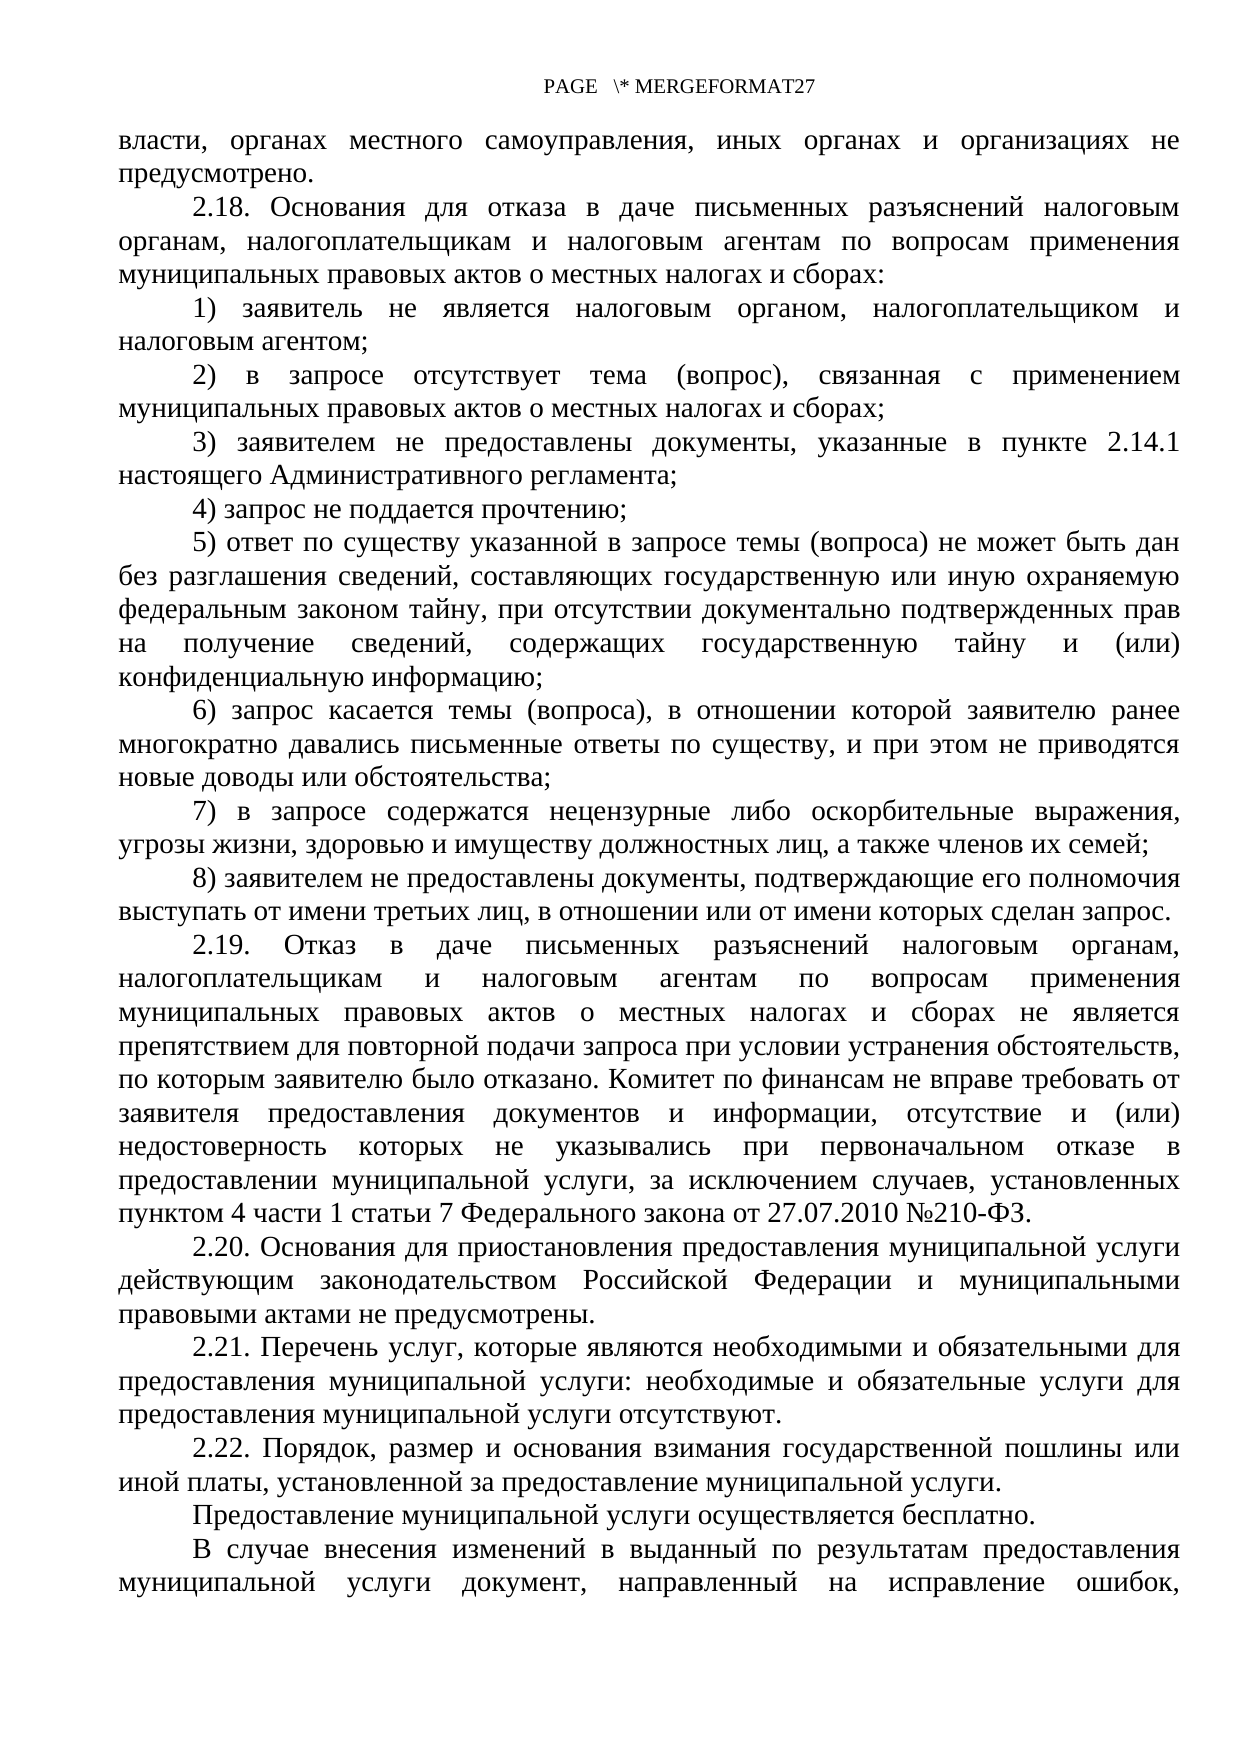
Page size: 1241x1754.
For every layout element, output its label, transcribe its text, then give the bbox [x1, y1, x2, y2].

text 2.18. Основания для отказа в даче письменных разъяснений налоговым органам, налогоплательщикам и налоговым агентам по вопросам применения муниципальных правовых актов о местных налогах и сборах: [118, 189, 1181, 290]
text 1) заявитель не является налоговым органом, налогоплательщиком и налоговым агентом; [118, 290, 1181, 357]
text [118, 1531, 1181, 1598]
text 2.21. Перечень услуг, которые являются необходимыми и обязательными для предоставления муниципальной услуги: необходимые и обязательные услуги для предоставления муниципальной услуги отсутствуют. [118, 1329, 1181, 1430]
text 6) запрос касается темы (вопроса), в отношении которой заявителю ранее многократно давались письменные ответы по существу, и при этом не приводятся новые доводы или обстоятельства; [118, 692, 1181, 793]
text 4) запрос не поддается прочтению; [118, 491, 1181, 524]
text 2.22. Порядок, размер и основания взимания государственной пошлины или иной платы, установленной за предоставление муниципальной услуги. [118, 1430, 1181, 1497]
text 7) в запросе содержатся нецензурные либо оскорбительные выражения, угрозы жизни, здоровью и имуществу должностных лиц, а также членов их семей; [118, 793, 1181, 860]
text 3) заявителем не предоставлены документы, указанные в пункте 2.14.1 настоящего Административного регламента; [118, 424, 1181, 491]
text Предоставление муниципальной услуги осуществляется бесплатно. [118, 1497, 1181, 1531]
text 8) заявителем не предоставлены документы, подтверждающие его полномочия выступать от имени третьих лиц, в отношении или от имени которых сделан запрос. [118, 860, 1181, 927]
text 2.19. Отказ в даче письменных разъяснений налоговым органам, налогоплательщикам и налоговым агентам по вопросам применения муниципальных правовых актов о местных налогах и сборах не является препятствием для повторной подачи запроса при условии устранения обстоятельств, по которым заявителю было отказано. Комитет по финансам не вправе требовать от заявителя предоставления документов и информации, отсутствие и (или) недостоверность которых не указывались при первоначальном отказе в предоставлении муниципальной услуги, за исключением случаев, установленных пунктом 4 части 1 статьи 7 Федерального закона от 27.07.2010 №210-ФЗ. [118, 927, 1181, 1229]
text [118, 122, 1181, 189]
text 2.20. Основания для приостановления предоставления муниципальной услуги действующим законодательством Российской Федерации и муниципальными правовыми актами не предусмотрены. [118, 1229, 1181, 1329]
text 2) в запросе отсутствует тема (вопрос), связанная с применением муниципальных правовых актов о местных налогах и сборах; [118, 357, 1181, 424]
text 5) ответ по существу указанной в запросе темы (вопроса) не может быть дан без разглашения сведений, составляющих государственную или иную охраняемую федеральным законом тайну, при отсутствии документально подтвержденных прав на получение сведений, содержащих государственную тайну и (или) конфиденциальную информацию; [118, 524, 1181, 692]
